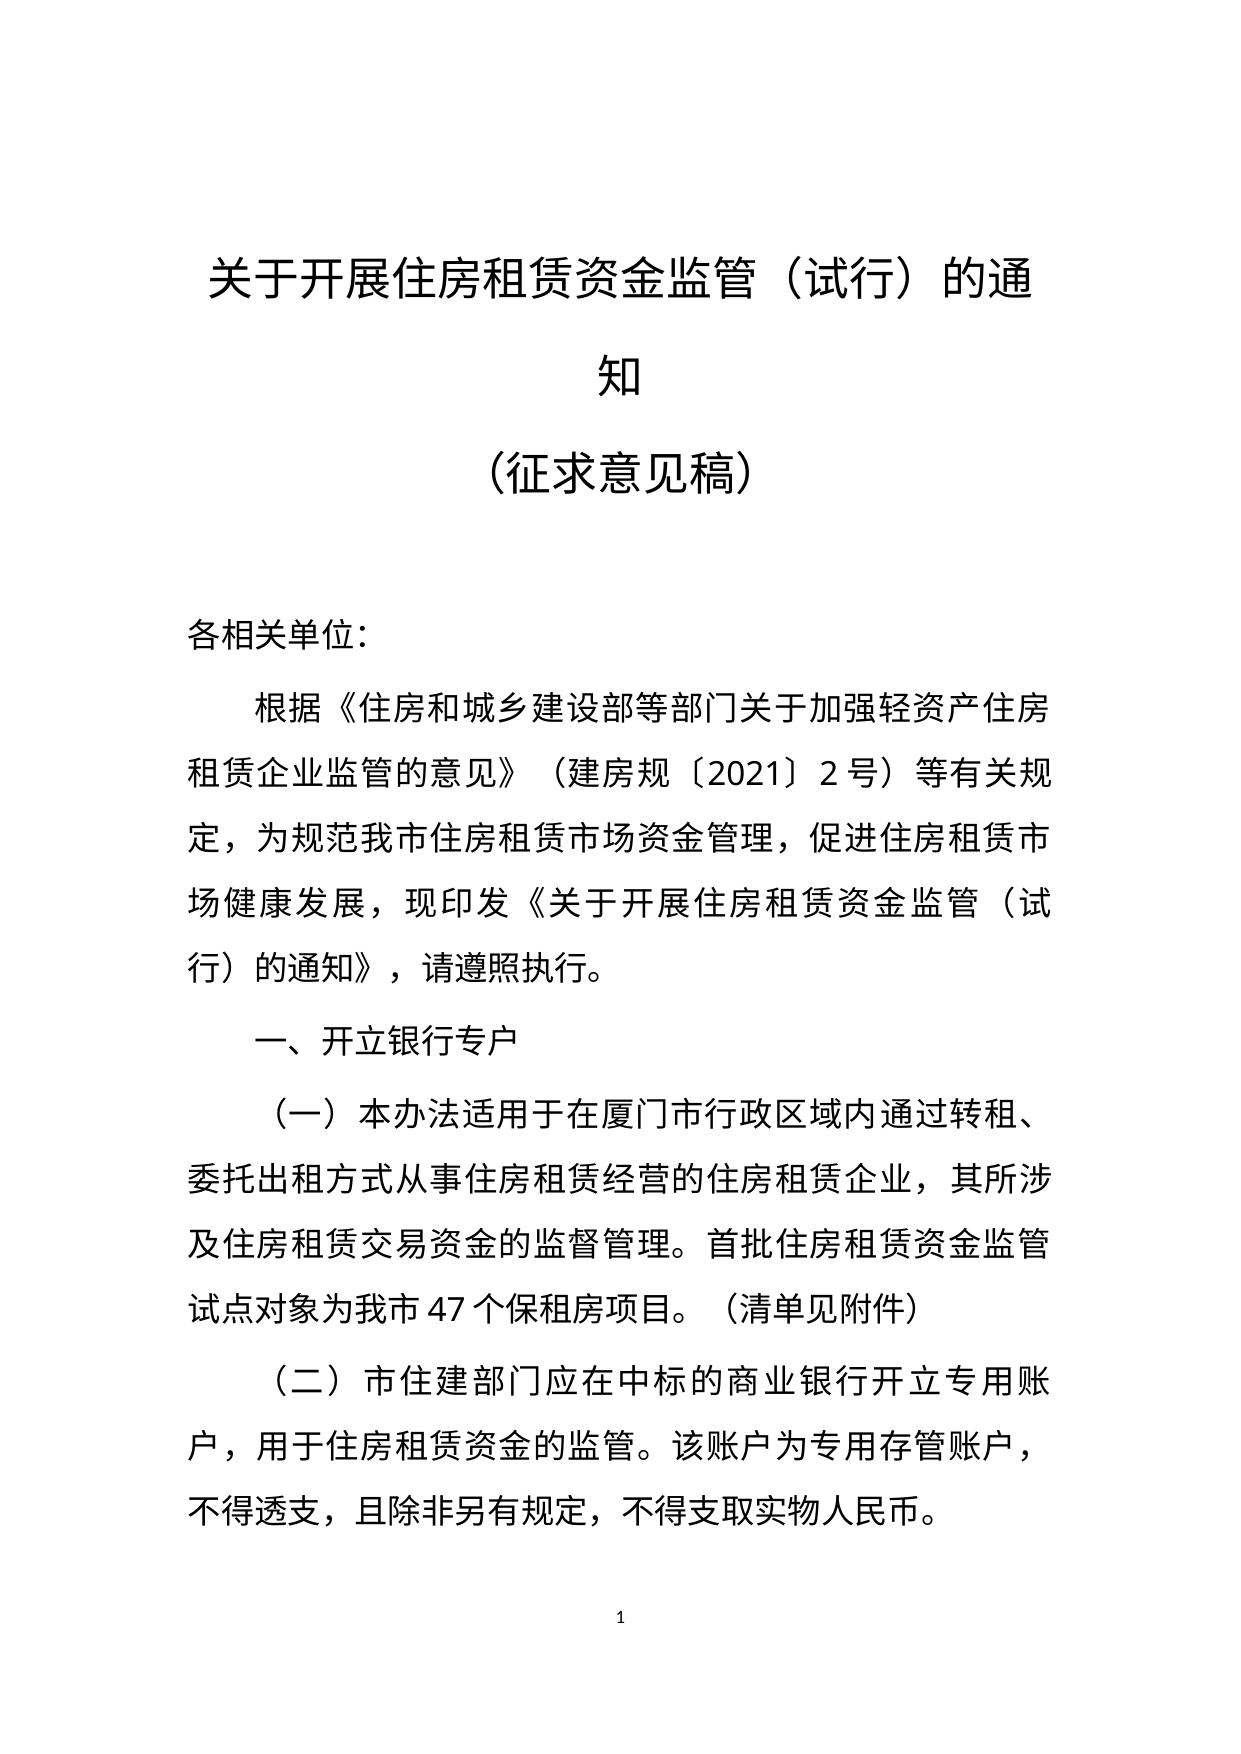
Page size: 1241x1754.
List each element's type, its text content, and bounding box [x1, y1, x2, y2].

text （一）本办法适用于在厦门市行政区域内通过转租、委托出租方式从事住房租赁经营的住房租赁企业，其所涉及住房租赁交易资金的监督管理。首批住房租赁资金监管试点对象为我市47个保租房项目。（清单见附件） [187, 1079, 1053, 1339]
text （二）市住建部门应在中标的商业银行开立专用账户，用于住房租赁资金的监管。该账户为专用存管账户，不得透支，且除非另有规定，不得支取实物人民币。 [187, 1347, 1053, 1542]
text （征求意见稿） [187, 422, 1053, 519]
text 各相关单位： [187, 600, 1053, 665]
text 一、开立银行专户 [187, 1006, 1053, 1071]
subtitle 关于开展住房租赁资金监管（试行）的通知 [187, 227, 1053, 422]
text 根据《住房和城乡建设部等部门关于加强轻资产住房租赁企业监管的意见》（建房规〔2021〕2号）等有关规定，为规范我市住房租赁市场资金管理，促进住房租赁市场健康发展，现印发《关于开展住房租赁资金监管（试行）的通知》，请遵照执行。 [187, 673, 1053, 998]
